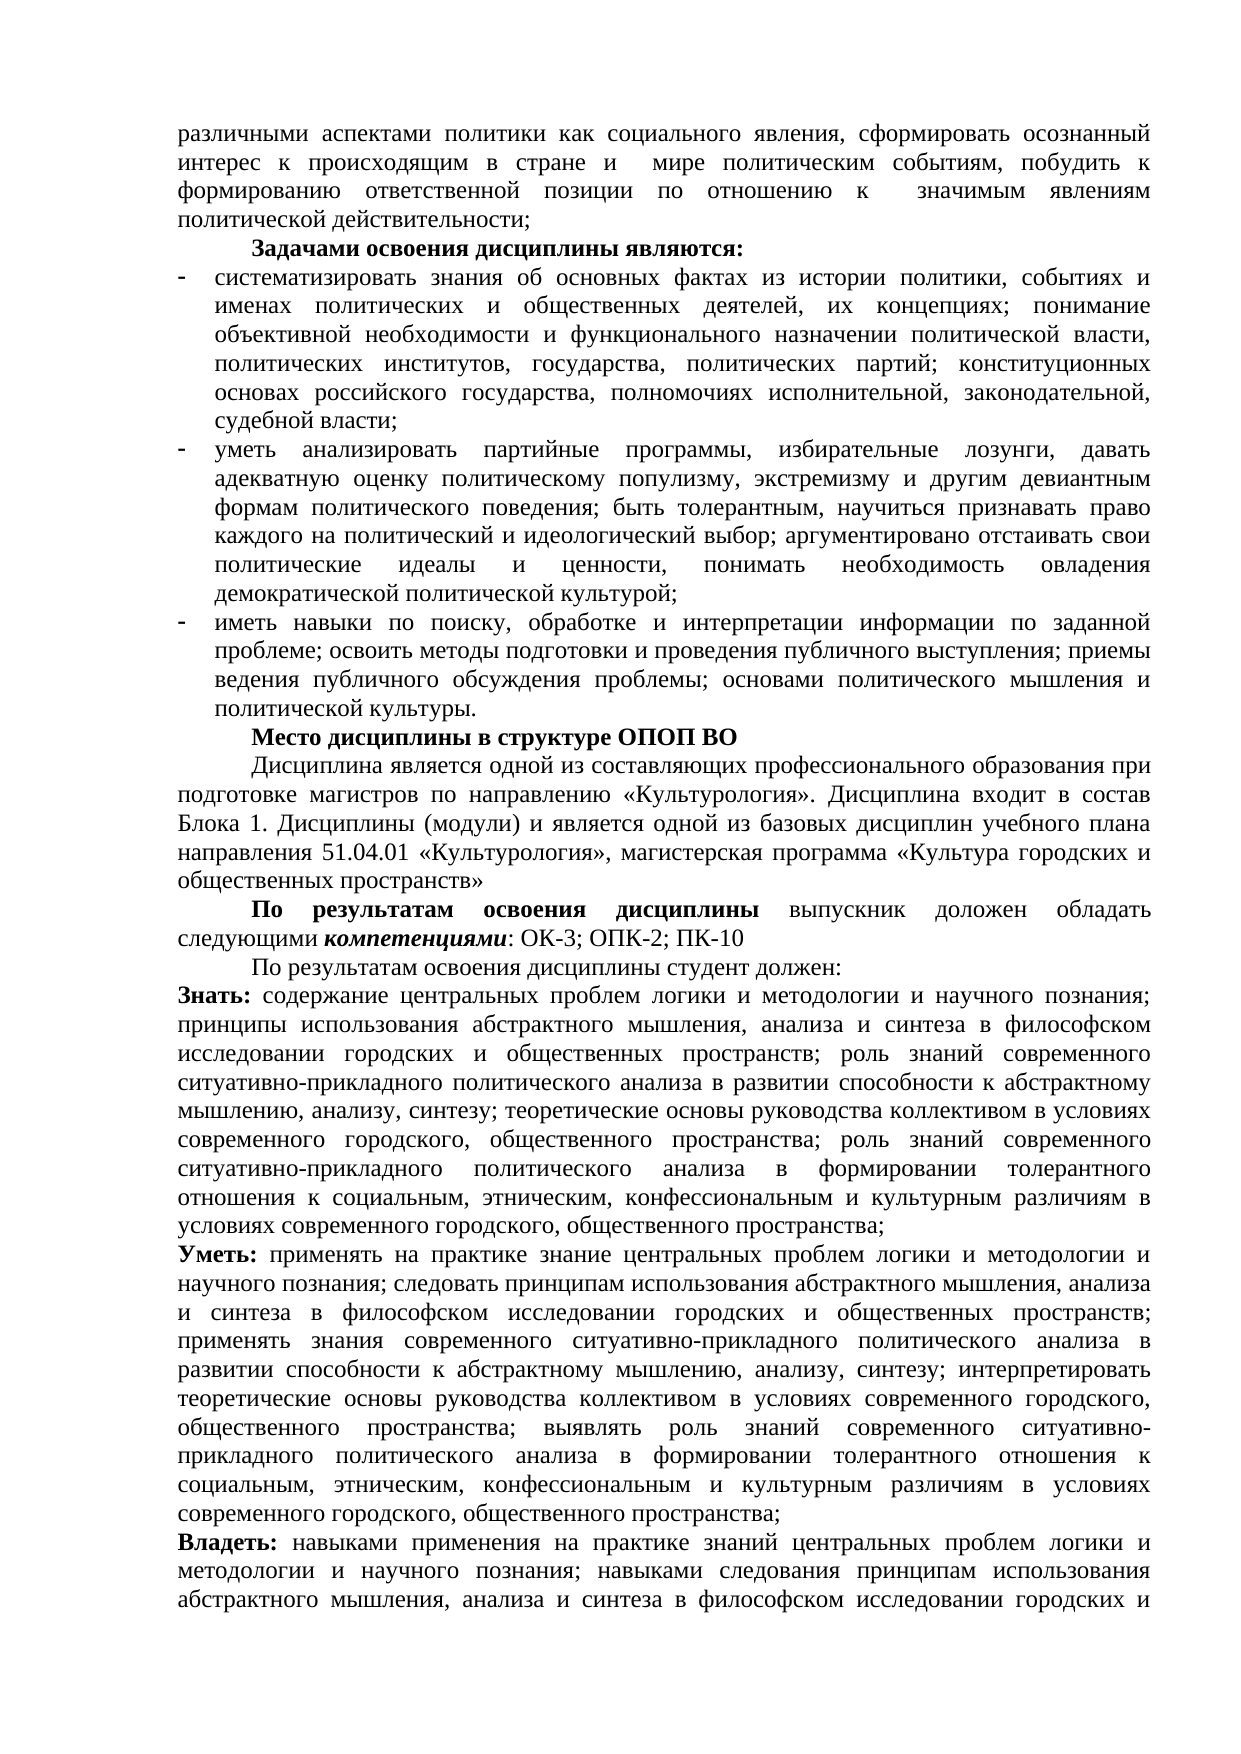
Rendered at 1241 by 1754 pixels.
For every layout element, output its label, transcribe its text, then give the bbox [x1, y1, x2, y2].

text Знать: содержание центральных проблем логики и методологии и научного познания; принципы использования абстрактного мышления, анализа и синтеза в философском исследовании городских и общественных пространств; роль знаний современного ситуативно-прикладного политического анализа в развитии способности к абстрактному мышлению, анализу, синтезу; теоретические основы руководства коллективом в условиях современного городского, общественного пространства; роль знаний современного ситуативно-прикладного политического анализа в формировании толерантного отношения к социальным, этническим, конфессиональным и культурным различиям в условиях современного городского, общественного пространства; [177, 981, 1152, 1239]
list систематизировать знания об основных фактах из истории политики, событиях и именах политических и общественных деятелей, их концепциях; понимание объективной необходимости и функционального назначении политической власти, политических институтов, государства, политических партий; конституционных основах российского государства, полномочиях исполнительной, законодательной, судебной власти; [177, 262, 1152, 434]
list иметь навыки по поиску, обработке и интерпретации информации по заданной проблеме; освоить методы подготовки и проведения публичного выступления; приемы ведения публичного обсуждения проблемы; основами политического мышления и политической культуры. [177, 607, 1152, 722]
list уметь анализировать партийные программы, избирательные лозунги, давать адекватную оценку политическому популизму, экстремизму и другим девиантным формам политического поведения; быть толерантным, научиться признавать право каждого на политический и идеологический выбор; аргументировано отстаивать свои политические идеалы и ценности, понимать необходимость овладения демократической политической культурой; [177, 434, 1152, 607]
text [177, 1527, 1152, 1613]
text Место дисциплины в структуре ОПОП ВО [177, 722, 1152, 751]
text Задачами освоения дисциплины являются: [177, 233, 1152, 262]
text По результатам освоения дисциплины выпускник доложен обладать следующими компетенциями: ОК-3; ОПК-2; ПК-10 [177, 894, 1152, 952]
text Дисциплина является одной из составляющих профессионального образования при подготовке магистров по направлению «Культурология». Дисциплина входит в состав Блока 1. Дисциплины (модули) и является одной из базовых дисциплин учебного плана направления 51.04.01 «Культурология», магистерская программа «Культура городских и общественных пространств» [177, 751, 1152, 894]
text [177, 118, 1152, 233]
text По результатам освоения дисциплины студент должен: [177, 952, 1152, 981]
text Уметь: применять на практике знание центральных проблем логики и методологии и научного познания; следовать принципам использования абстрактного мышления, анализа и синтеза в философском исследовании городских и общественных пространств; применять знания современного ситуативно-прикладного политического анализа в развитии способности к абстрактному мышлению, анализу, синтезу; интерпретировать теоретические основы руководства коллективом в условиях современного городского, общественного пространства; выявлять роль знаний современного ситуативно-прикладного политического анализа в формировании толерантного отношения к социальным, этническим, конфессиональным и культурным различиям в условиях современного городского, общественного пространства; [177, 1239, 1152, 1527]
